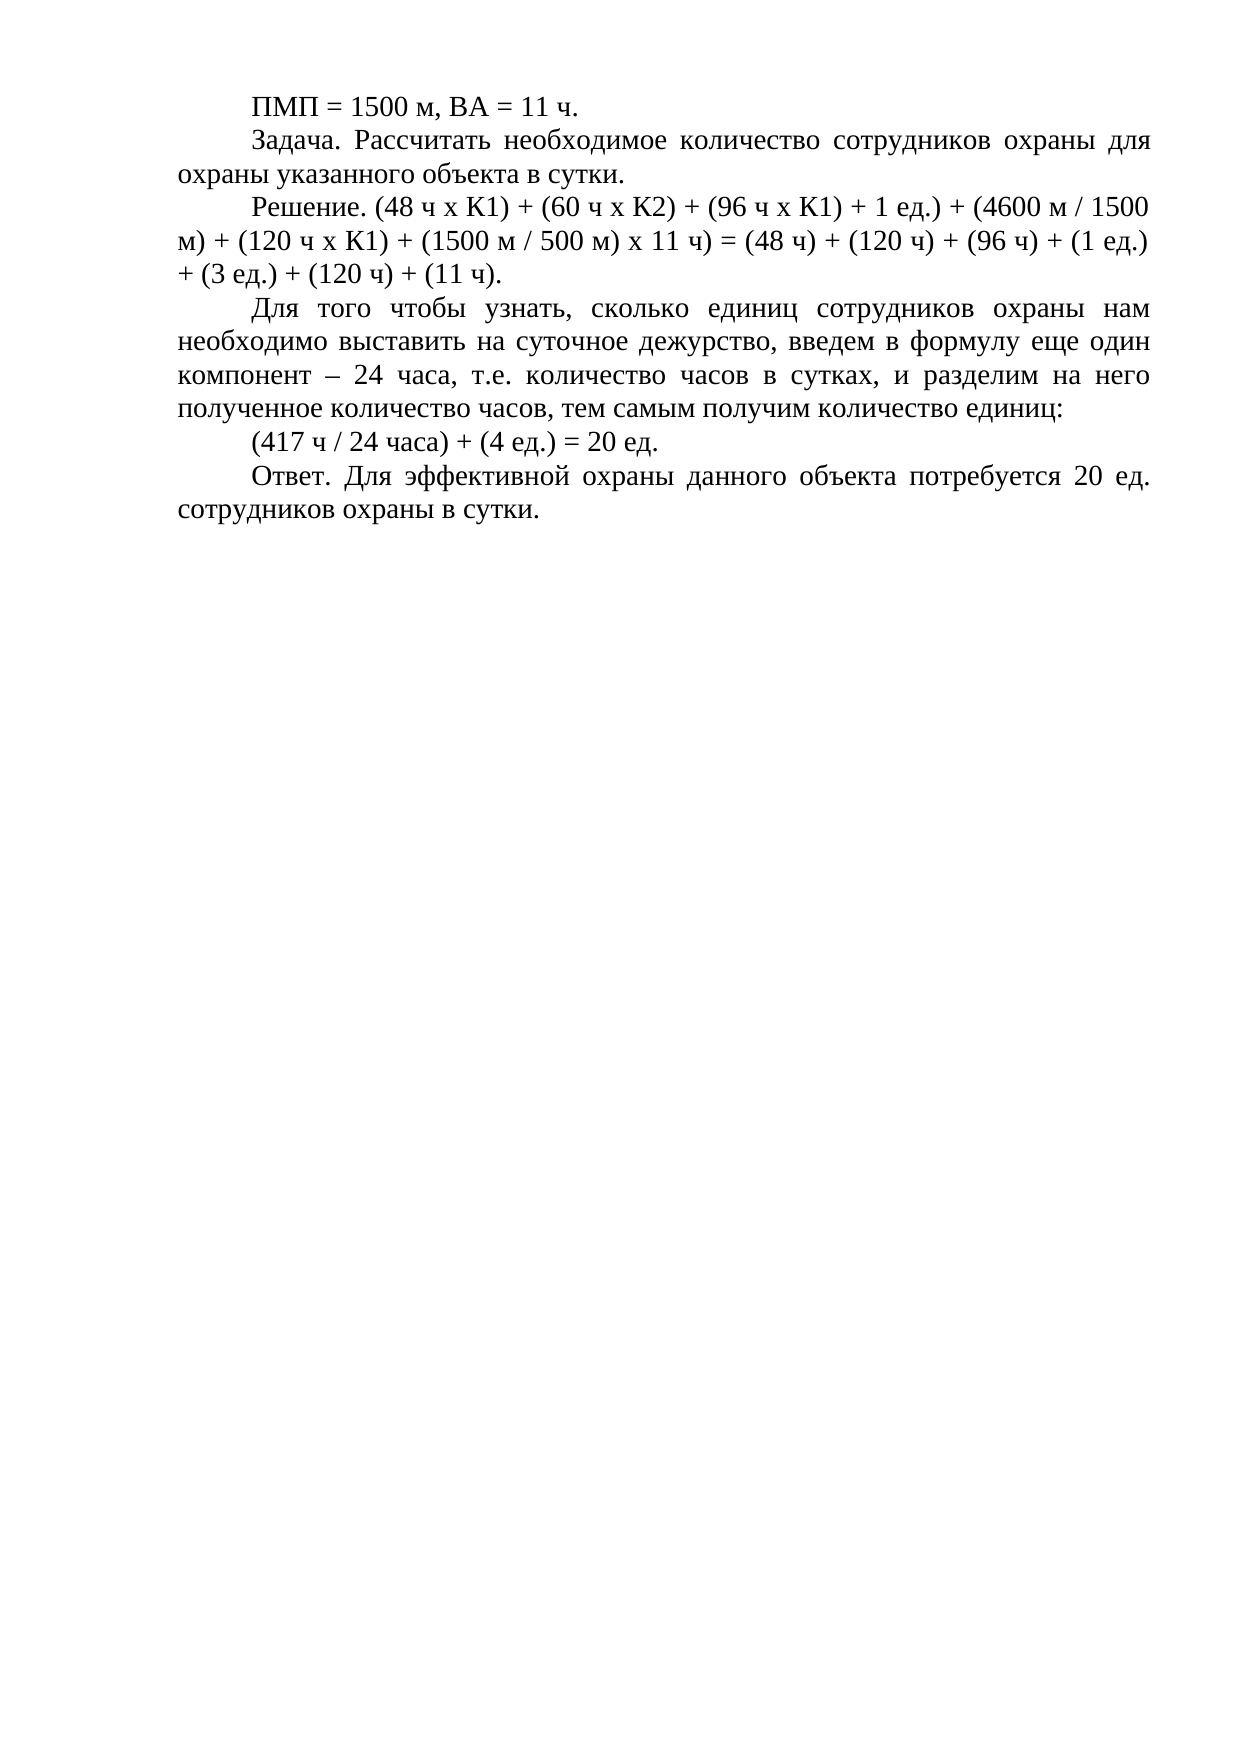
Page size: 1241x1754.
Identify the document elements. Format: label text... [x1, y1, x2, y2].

text (417 ч / 24 часа) + (4 ед.) = 20 ед. [177, 424, 1152, 458]
text Решение. (48 ч x К1) + (60 ч x К2) + (96 ч x К1) + 1 ед.) + (4600 м / 1500 м) + (120 ч x К1) + (1500 м / 500 м) x 11 ч) = (48 ч) + (120 ч) + (96 ч) + (1 ед.) + (3 ед.) + (120 ч) + (11 ч). [177, 189, 1152, 290]
text Ответ. Для эффективной охраны данного объекта потребуется 20 ед. сотрудников охраны в сутки. [177, 458, 1152, 525]
text ПМП = 1500 м, ВА = 11 ч. [177, 89, 1152, 122]
text Для того чтобы узнать, сколько единиц сотрудников охраны нам необходимо выставить на суточное дежурство, введем в формулу еще один компонент – 24 часа, т.е. количество часов в сутках, и разделим на него полученное количество часов, тем самым получим количество единиц: [177, 290, 1152, 424]
text Задача. Рассчитать необходимое количество сотрудников охраны для охраны указанного объекта в сутки. [177, 122, 1152, 189]
